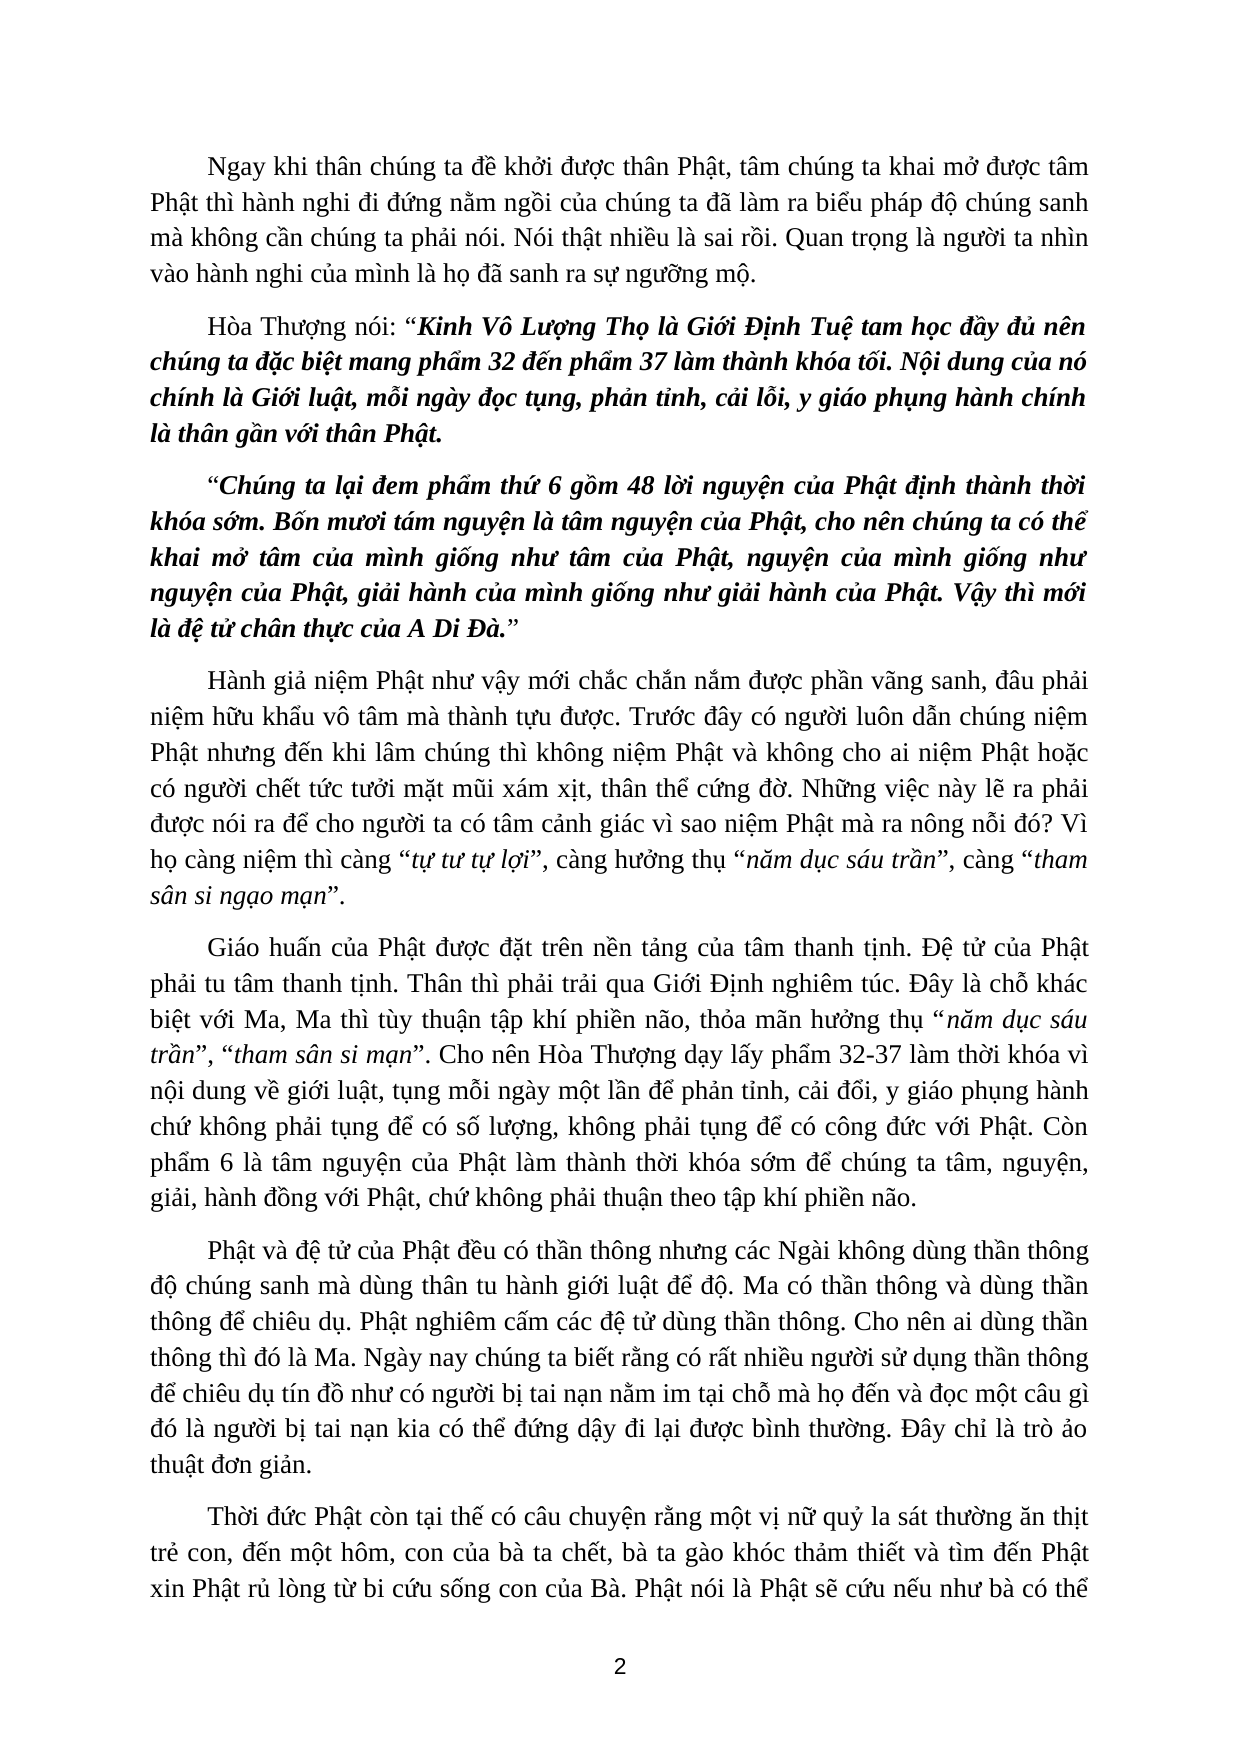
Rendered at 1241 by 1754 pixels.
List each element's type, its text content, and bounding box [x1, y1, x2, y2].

text Giáo huấn của Phật được đặt trên nền tảng của tâm thanh tịnh. Đệ tử của Phật phải tu tâm thanh tịnh. Thân thì phải trải qua Giới Định nghiêm túc. Đây là chỗ khác biệt với Ma, Ma thì tùy thuận tập khí phiền não, thỏa mãn hưởng thụ “năm dục sáu trần”, “tham sân si mạn”. Cho nên Hòa Thượng dạy lấy phẩm 32-37 làm thời khóa vì nội dung về giới luật, tụng mỗi ngày một lần để phản tỉnh, cải đổi, y giáo phụng hành chứ không phải tụng để có số lượng, không phải tụng để có công đức với Phật. Còn phẩm 6 là tâm nguyện của Phật làm thành thời khóa sớm để chúng ta tâm, nguyện, giải, hành đồng với Phật, chứ không phải thuận theo tập khí phiền não. [150, 931, 1090, 1212]
text Hành giả niệm Phật như vậy mới chắc chắn nắm được phần vãng sanh, đâu phải niệm hữu khẩu vô tâm mà thành tựu được. Trước đây có người luôn dẫn chúng niệm Phật nhưng đến khi lâm chúng thì không niệm Phật và không cho ai niệm Phật hoặc có người chết tức tưởi mặt mũi xám xịt, thân thể cứng đờ. Những việc này lẽ ra phải được nói ra để cho người ta có tâm cảnh giác vì sao niệm Phật mà ra nông nỗi đó? Vì họ càng niệm thì càng “tự tư tự lợi”, càng hưởng thụ “năm dục sáu trần”, càng “tham sân si ngạo mạn”. [150, 664, 1090, 910]
text Hòa Thượng nói: “Kinh Vô Lượng Thọ là Giới Định Tuệ tam học đầy đủ nên chúng ta đặc biệt mang phẩm 32 đến phẩm 37 làm thành khóa tối. Nội dung của nó chính là Giới luật, mỗi ngày đọc tụng, phản tỉnh, cải lỗi, y giáo phụng hành chính là thân gần với thân Phật. [150, 309, 1090, 448]
text Phật và đệ tử của Phật đều có thần thông nhưng các Ngài không dùng thần thông độ chúng sanh mà dùng thân tu hành giới luật để độ. Ma có thần thông và dùng thần thông để chiêu dụ. Phật nghiêm cấm các đệ tử dùng thần thông. Cho nên ai dùng thần thông thì đó là Ma. Ngày nay chúng ta biết rằng có rất nhiều người sử dụng thần thông để chiêu dụ tín đồ như có người bị tai nạn nằm im tại chỗ mà họ đến và đọc một câu gì đó là người bị tai nạn kia có thể đứng dậy đi lại được bình thường. Đây chỉ là trò ảo thuật đơn giản. [150, 1234, 1090, 1479]
text “Chúng ta lại đem phẩm thứ 6 gồm 48 lời nguyện của Phật định thành thời khóa sớm. Bốn mươi tám nguyện là tâm nguyện của Phật, cho nên chúng ta có thể khai mở tâm của mình giống như tâm của Phật, nguyện của mình giống như nguyện của Phật, giải hành của mình giống như giải hành của Phật. Vậy thì mới là đệ tử chân thực của A Di Đà.” [150, 469, 1090, 643]
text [150, 1501, 1090, 1603]
text Ngay khi thân chúng ta đề khởi được thân Phật, tâm chúng ta khai mở được tâm Phật thì hành nghi đi đứng nằm ngồi của chúng ta đã làm ra biểu pháp độ chúng sanh mà không cần chúng ta phải nói. Nói thật nhiều là sai rồi. Quan trọng là người ta nhìn vào hành nghi của mình là họ đã sanh ra sự ngưỡng mộ. [150, 150, 1090, 288]
